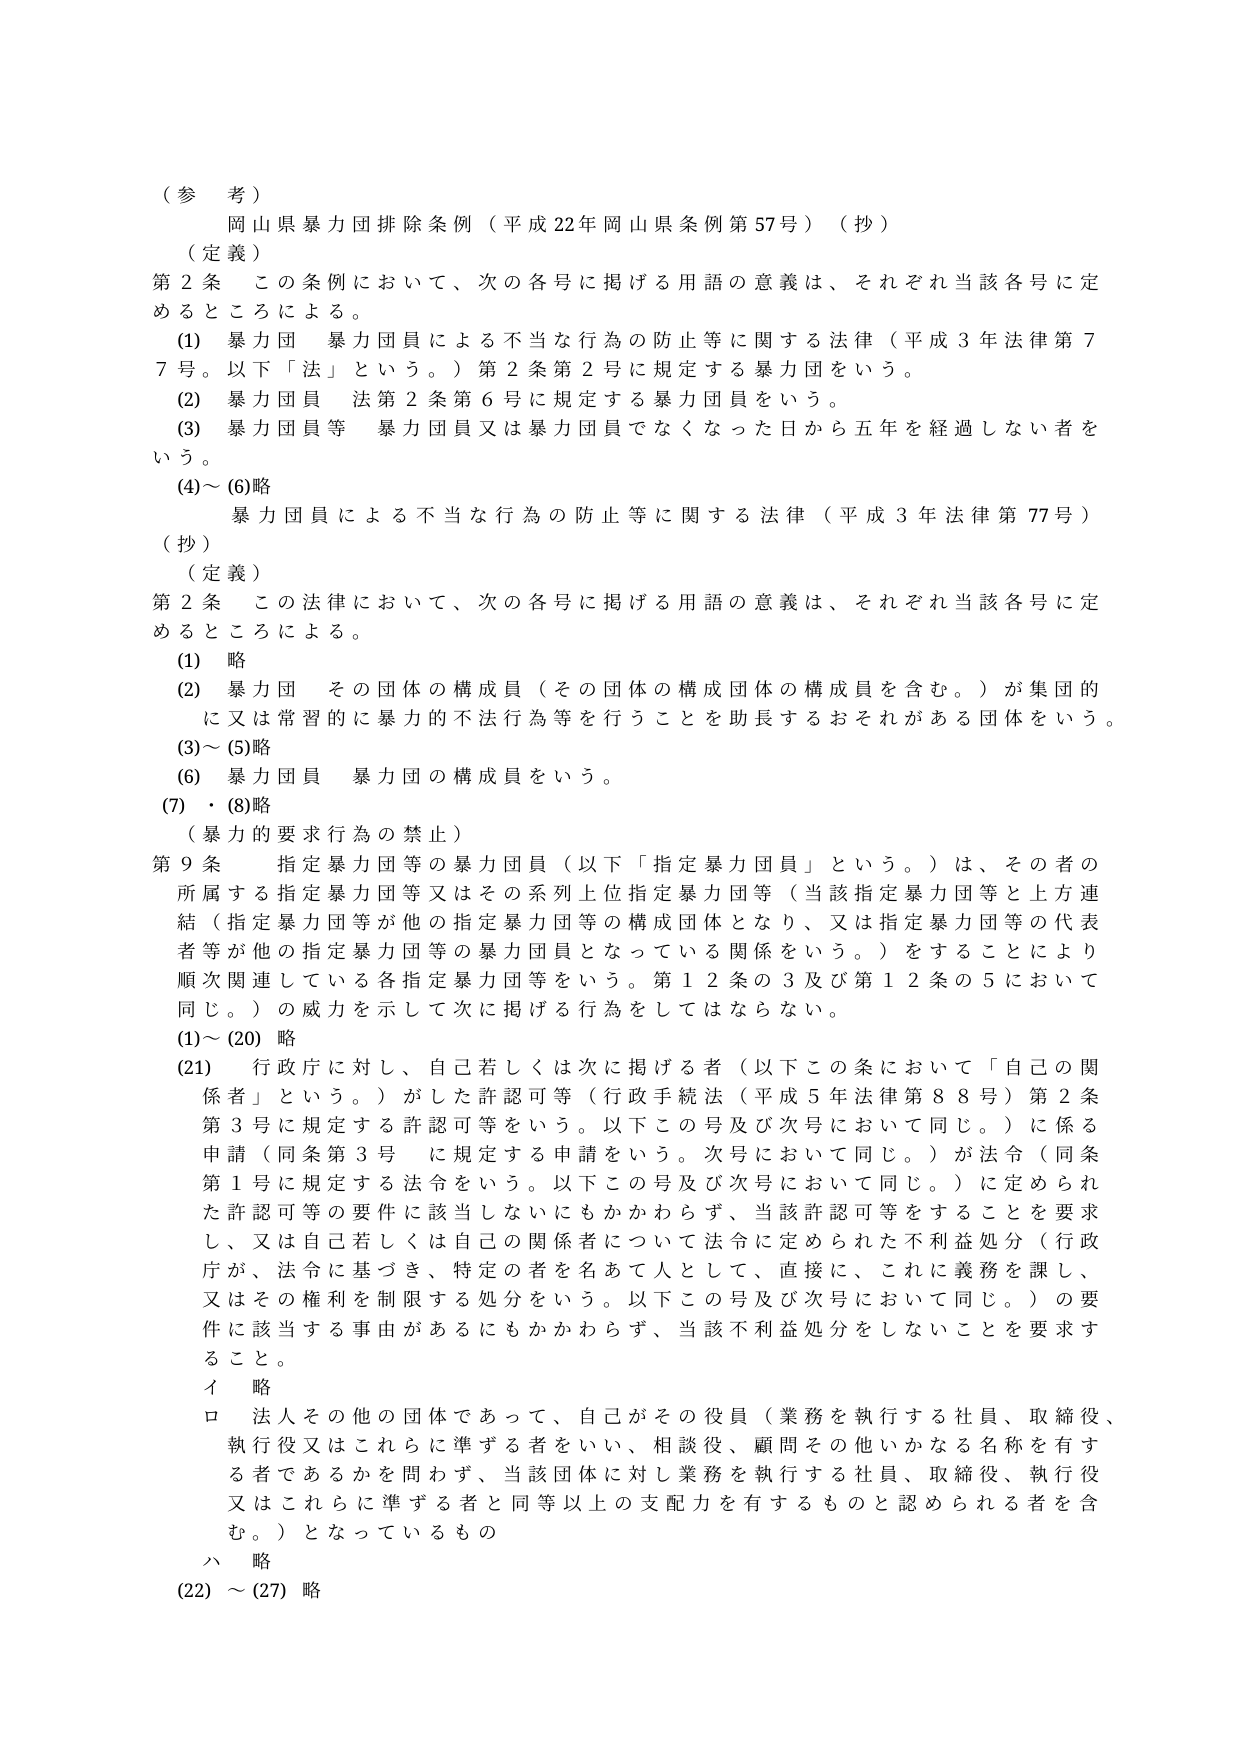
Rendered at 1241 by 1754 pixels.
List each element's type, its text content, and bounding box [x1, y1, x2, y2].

text (3) 暴力団員等 暴力団員又は暴力団員でなくなった日から五年を経過しない者をいう。 [152, 412, 1106, 471]
text （暴力的要求行為の禁止） [152, 819, 1106, 848]
text （定義） [152, 558, 1106, 587]
text (21) 行政庁に対し、自己若しくは次に掲げる者（以下この条において「自己の関係者」という。）がした許認可等（行政手続法（平成５年法律第８８号）第２条第３号に規定する許認可等をいう。以下この号及び次号において同じ。）に係る申請（同条第３号 に規定する申請をいう。次号において同じ。）が法令（同条第１号に規定する法令をいう。以下この号及び次号において同じ。）に定められた許認可等の要件に該当しないにもかかわらず、当該許認可等をすることを要求し、又は自己若しくは自己の関係者について法令に定められた不利益処分（行政庁が、法令に基づき、特定の者を名あて人として、直接に、これに義務を課し、又はその権利を制限する処分をいう。以下この号及び次号において同じ。）の要件に該当する事由があるにもかかわらず、当該不利益処分をしないことを要求すること。 [166, 1052, 1106, 1371]
text (1) 略 [152, 645, 1106, 674]
text （参 考） [152, 180, 1106, 209]
text (6) 暴力団員 暴力団の構成員をいう。 [152, 761, 1106, 790]
text (4)～(6)略 [152, 471, 1106, 499]
text ロ 法人その他の団体であって、自己がその役員（業務を執行する社員、取締役、執行役又はこれらに準ずる者をいい、相談役、顧問その他いかなる名称を有する者であるかを問わず、当該団体に対し業務を執行する社員、取締役、執行役又はこれらに準ずる者と同等以上の支配力を有するものと認められる者を含む。）となっているもの [190, 1401, 1106, 1546]
text 第２条 この法律において、次の各号に掲げる用語の意義は、それぞれ当該各号に定めるところによる。 [152, 587, 1106, 645]
text （定義） [152, 238, 1106, 267]
text (7)・(8)略 [152, 790, 1106, 819]
text 暴力団員による不当な行為の防止等に関する法律（平成３年法律第77号）（抄） [152, 499, 1106, 558]
text 第２条 この条例において、次の各号に掲げる用語の意義は、それぞれ当該各号に定めるところによる。 [152, 267, 1106, 325]
text イ 略 [152, 1371, 1106, 1401]
text (1)～(20)略 [152, 1023, 1106, 1052]
text 岡山県暴力団排除条例（平成22年岡山県条例第57号）（抄） [152, 209, 1106, 238]
text (2) 暴力団員 法第２条第６号に規定する暴力団員をいう。 [152, 383, 1106, 412]
text (2) 暴力団 その団体の構成員（その団体の構成団体の構成員を含む。）が集団的に又は常習的に暴力的不法行為等を行うことを助長するおそれがある団体をいう。 [152, 674, 1106, 732]
text (22)～(27)略 [152, 1575, 1106, 1604]
text (1) 暴力団 暴力団員による不当な行為の防止等に関する法律（平成３年法律第７７号。以下「法」という。）第２条第２号に規定する暴力団をいう。 [152, 325, 1106, 383]
text ハ 略 [152, 1546, 1106, 1575]
text (3)～(5)略 [152, 732, 1106, 761]
text 第９条 指定暴力団等の暴力団員（以下「指定暴力団員」という。）は、その者の所属する指定暴力団等又はその系列上位指定暴力団等（当該指定暴力団等と上方連結（指定暴力団等が他の指定暴力団等の構成団体となり、又は指定暴力団等の代表者等が他の指定暴力団等の暴力団員となっている関係をいう。）をすることにより順次関連している各指定暴力団等をいう。第１２条の３及び第１２条の５において同じ。）の威力を示して次に掲げる行為をしてはならない。 [152, 848, 1106, 1023]
